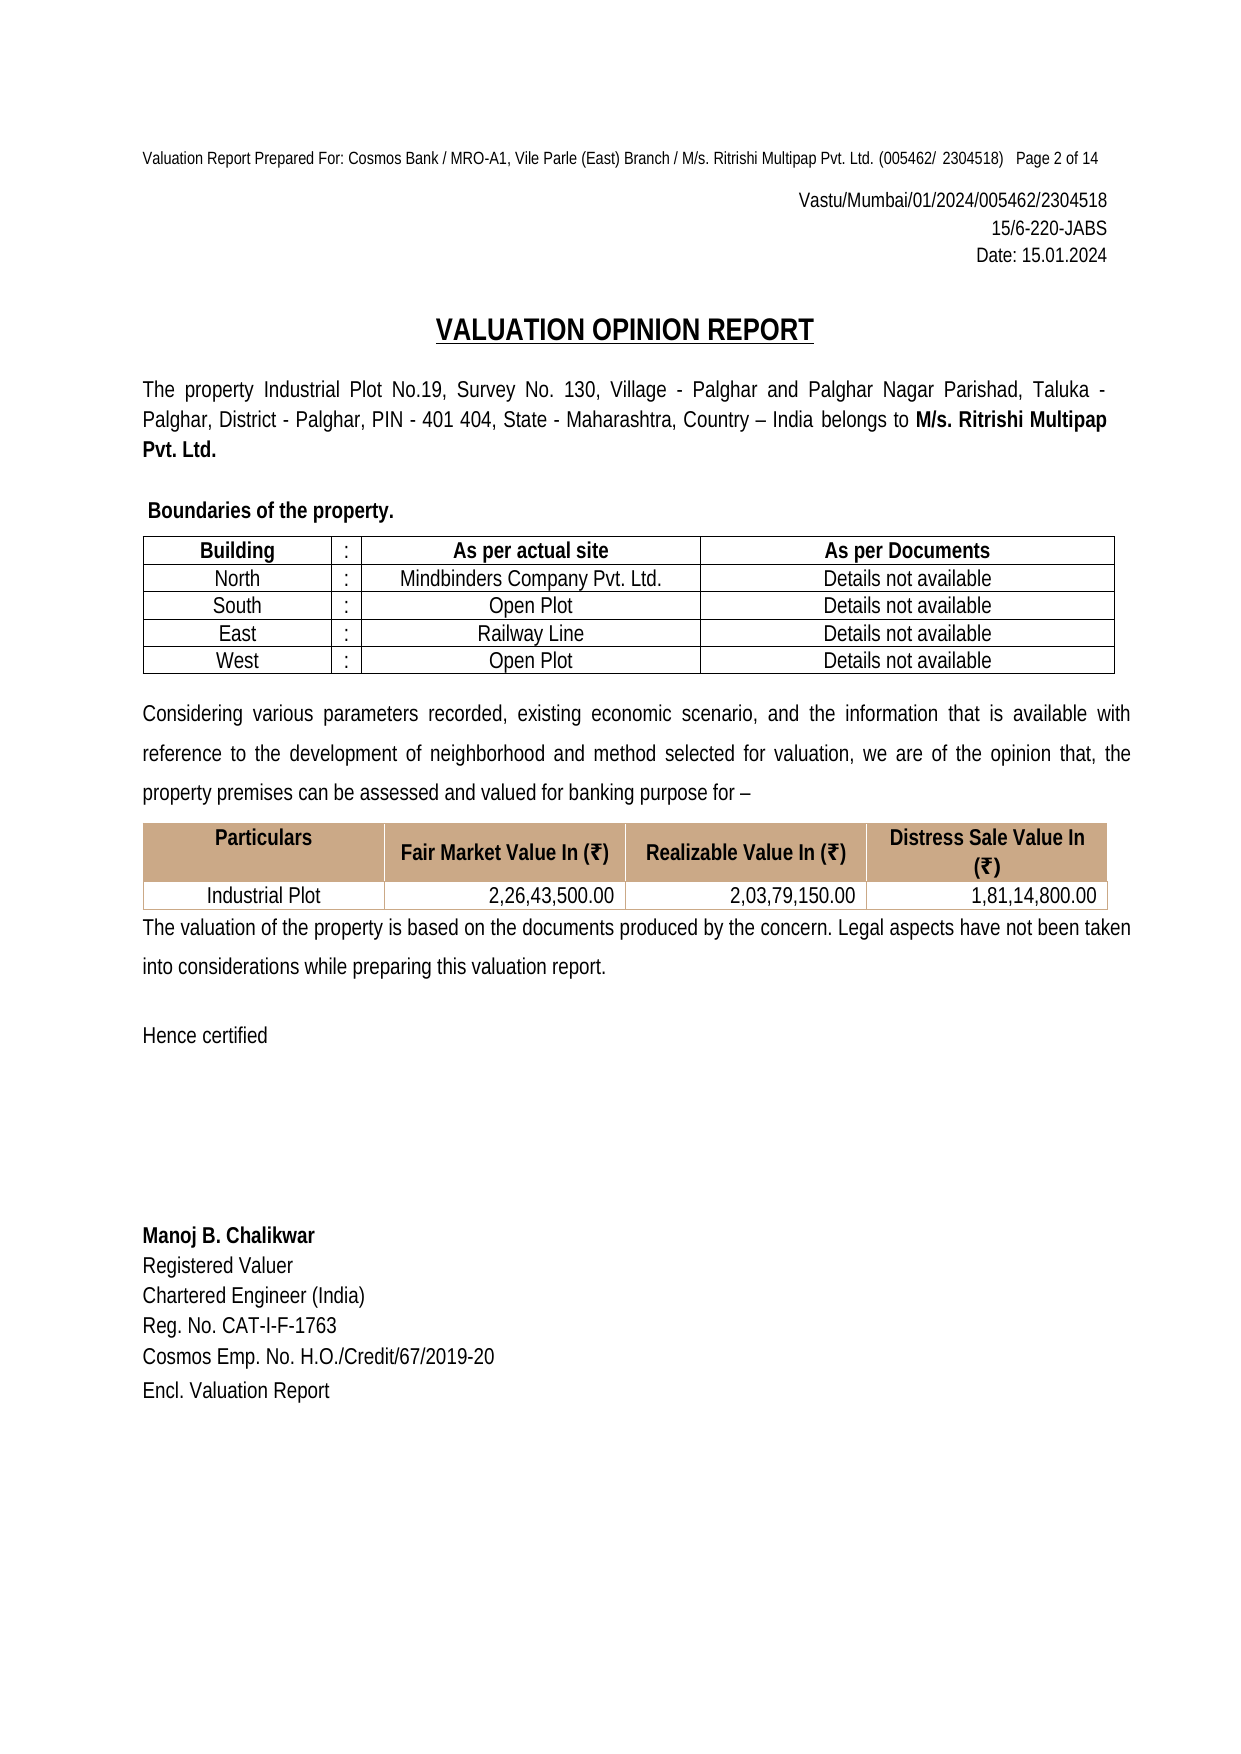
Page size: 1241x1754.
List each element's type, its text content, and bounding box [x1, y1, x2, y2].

subtitle Registered Valuer [142, 1252, 1107, 1278]
table_cell Open Plot [362, 647, 700, 673]
table_header As per Documents [701, 537, 1114, 564]
table_cell Details not available [701, 592, 1114, 618]
table_cell 2,03,79,150.00 [626, 882, 866, 909]
table_cell South [144, 592, 331, 618]
table_header Particulars [144, 824, 384, 881]
subtitle Cosmos Emp. No. H.O./Credit/67/2019-20 [142, 1343, 1107, 1369]
text Boundaries of the property. [142, 497, 1107, 523]
table_cell Railway Line [362, 620, 700, 646]
table_cell Mindbinders Company Pvt. Ltd. [362, 565, 700, 591]
table_cell Industrial Plot [144, 882, 384, 909]
title Considering various parameters recorded, existing economic scenario, and the information that is available with reference to the development of neighborhood and method selected for valuation, we are of the opinion that, the property premises can be assessed and valued for banking purpose for – [142, 700, 1132, 805]
table_header As per actual site [362, 537, 700, 564]
text The property Industrial Plot No.19, Survey No. 130, Village - Palghar and Palghar Nagar Parishad, Taluka - Palghar, District - Palghar, PIN - 401 404, State - Maharashtra, Country – India belongs to M/s. Ritrishi Multipap Pvt. Ltd. [142, 376, 1107, 463]
subtitle Manoj B. Chalikwar [142, 1222, 1107, 1248]
table_cell West [144, 647, 331, 673]
subtitle Chartered Engineer (India) [142, 1282, 1107, 1309]
table_cell : [332, 592, 361, 618]
text Vastu/Mumbai/01/2024/005462/2304518 [142, 188, 1107, 212]
title The valuation of the property is based on the documents produced by the concern. Legal aspects have not been taken into considerations while preparing this valuation report. [142, 914, 1132, 980]
table_cell 2,26,43,500.00 [385, 882, 625, 909]
text 15/6-220-JABS Date: 15.01.2024 [142, 216, 1107, 267]
table_cell Details not available [701, 565, 1114, 591]
table_header Building [144, 537, 331, 564]
table_cell : [332, 647, 361, 673]
subtitle Reg. No. CAT-I-F-1763 [142, 1312, 1107, 1339]
table_cell : [332, 565, 361, 591]
text Hence certified [142, 1022, 1107, 1048]
table_header Distress Sale Value In (₹) [867, 824, 1107, 881]
table_header : [332, 537, 361, 564]
table_header Realizable Value In (₹) [626, 824, 866, 881]
table_cell 1,81,14,800.00 [867, 882, 1107, 909]
table_cell Open Plot [362, 592, 700, 618]
subtitle VALUATION OPINION REPORT [142, 311, 1107, 347]
table_cell Details not available [701, 620, 1114, 646]
title Encl. Valuation Report [142, 1377, 1107, 1403]
table_cell Details not available [701, 647, 1114, 673]
table_cell North [144, 565, 331, 591]
table_cell East [144, 620, 331, 646]
table_cell : [332, 620, 361, 646]
table_header Fair Market Value In (₹) [385, 824, 625, 881]
